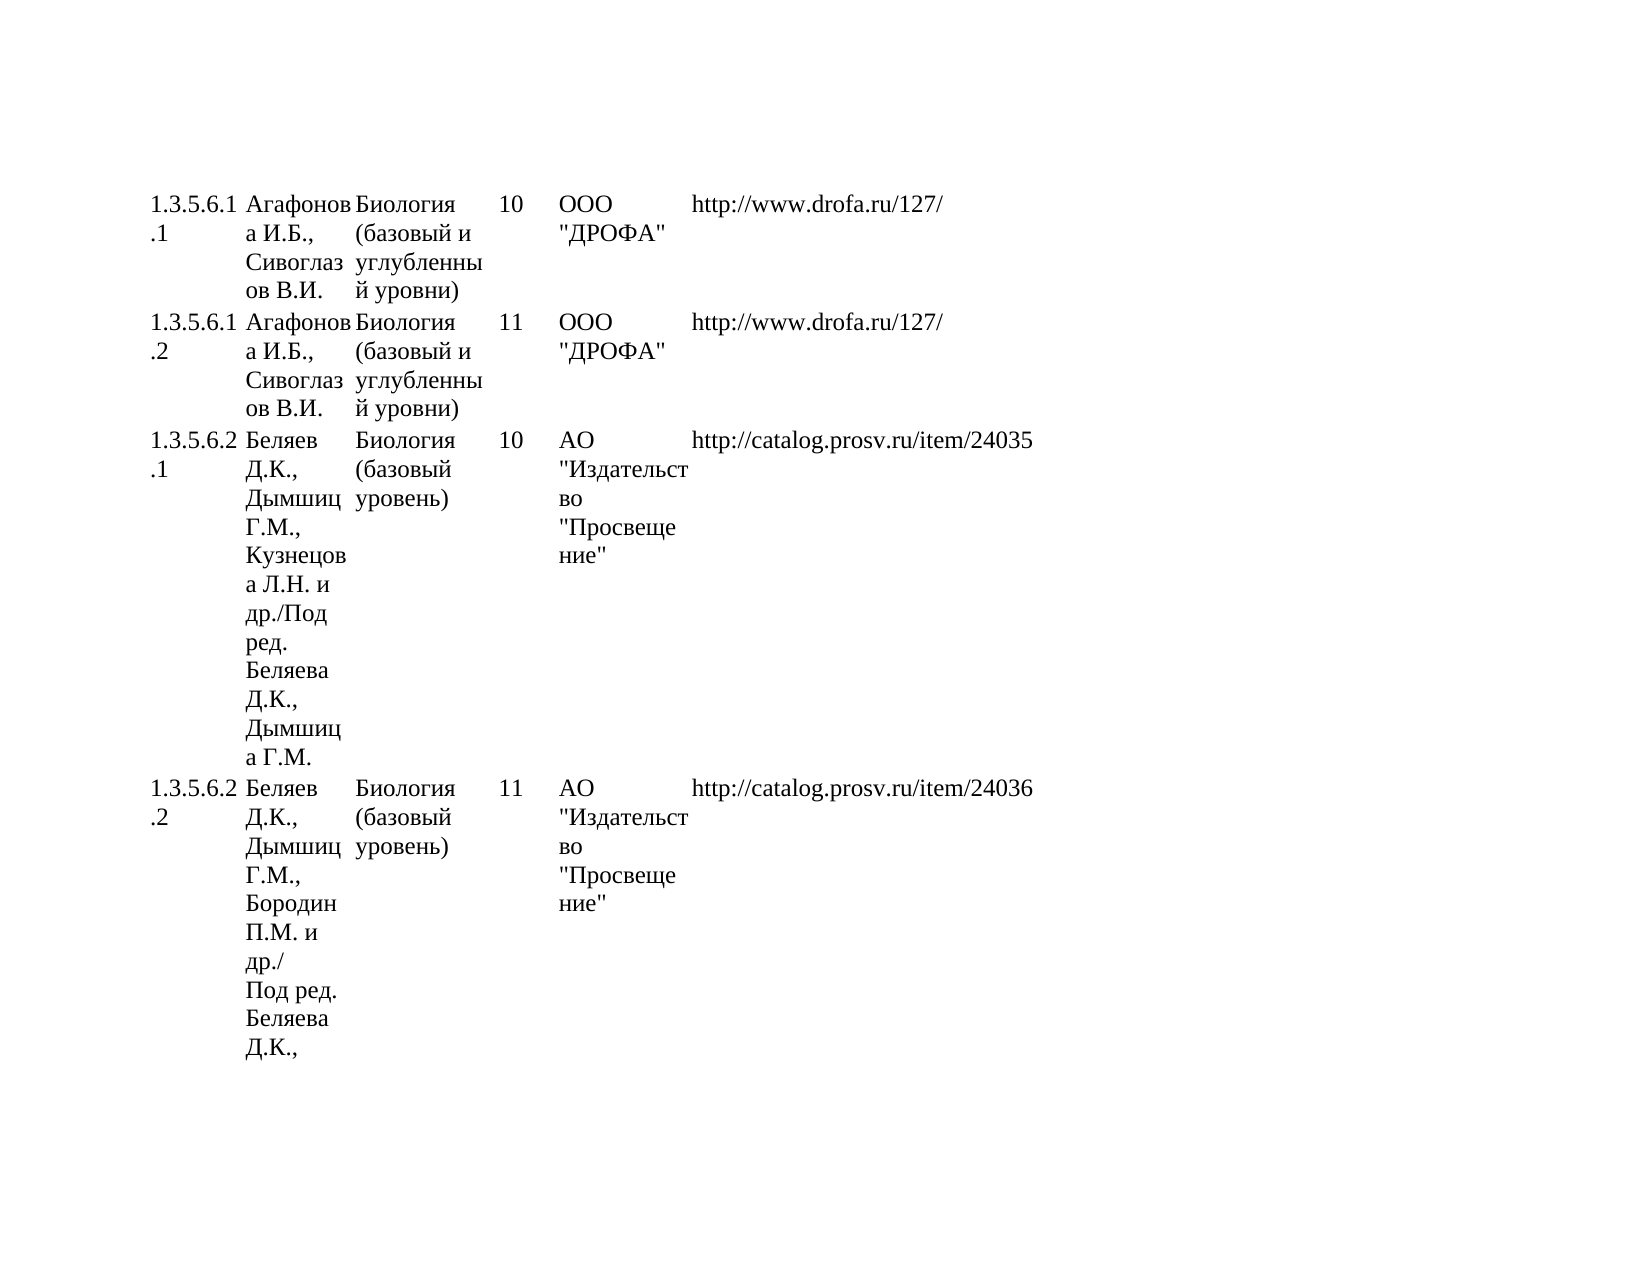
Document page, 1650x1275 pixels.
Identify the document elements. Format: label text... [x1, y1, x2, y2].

table_cell ООО "ДРОФА" [557, 306, 690, 424]
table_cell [354, 772, 497, 1062]
table_cell 11 [497, 306, 557, 424]
table_cell 1.3.5.6.2.2 [149, 772, 244, 1062]
table_cell 1.3.5.6.2.1 [149, 424, 244, 772]
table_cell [690, 772, 1138, 1062]
table_cell Биология (базовый уровень) [354, 424, 497, 772]
table_cell http://www.drofa.ru/127/ [690, 306, 1138, 424]
table_cell 11 [497, 772, 557, 1062]
table_cell 10 [497, 188, 557, 306]
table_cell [244, 772, 353, 1062]
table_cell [557, 772, 690, 1062]
table_cell 1.3.5.6.1.2 [149, 306, 244, 424]
table_cell Беляев Д.К., Дымшиц Г.М., Кузнецова Л.Н. и др./Под ред. Беляева Д.К., Дымшица Г.М. [244, 424, 353, 772]
table_cell Агафонова И.Б., Сивоглазов В.И. [244, 188, 353, 306]
table_cell 10 [497, 424, 557, 772]
table_cell http://catalog.prosv.ru/item/24035 [690, 424, 1138, 772]
table_cell 1.3.5.6.1.1 [149, 188, 244, 306]
table_cell http://www.drofa.ru/127/ [690, 188, 1138, 306]
table_cell Биология (базовый и углубленный уровни) [354, 306, 497, 424]
table_cell ООО "ДРОФА" [557, 188, 690, 306]
table_cell Агафонова И.Б., Сивоглазов В.И. [244, 306, 353, 424]
table_cell АО "Издательство "Просвещение" [557, 424, 690, 772]
table_cell Биология (базовый и углубленный уровни) [354, 188, 497, 306]
